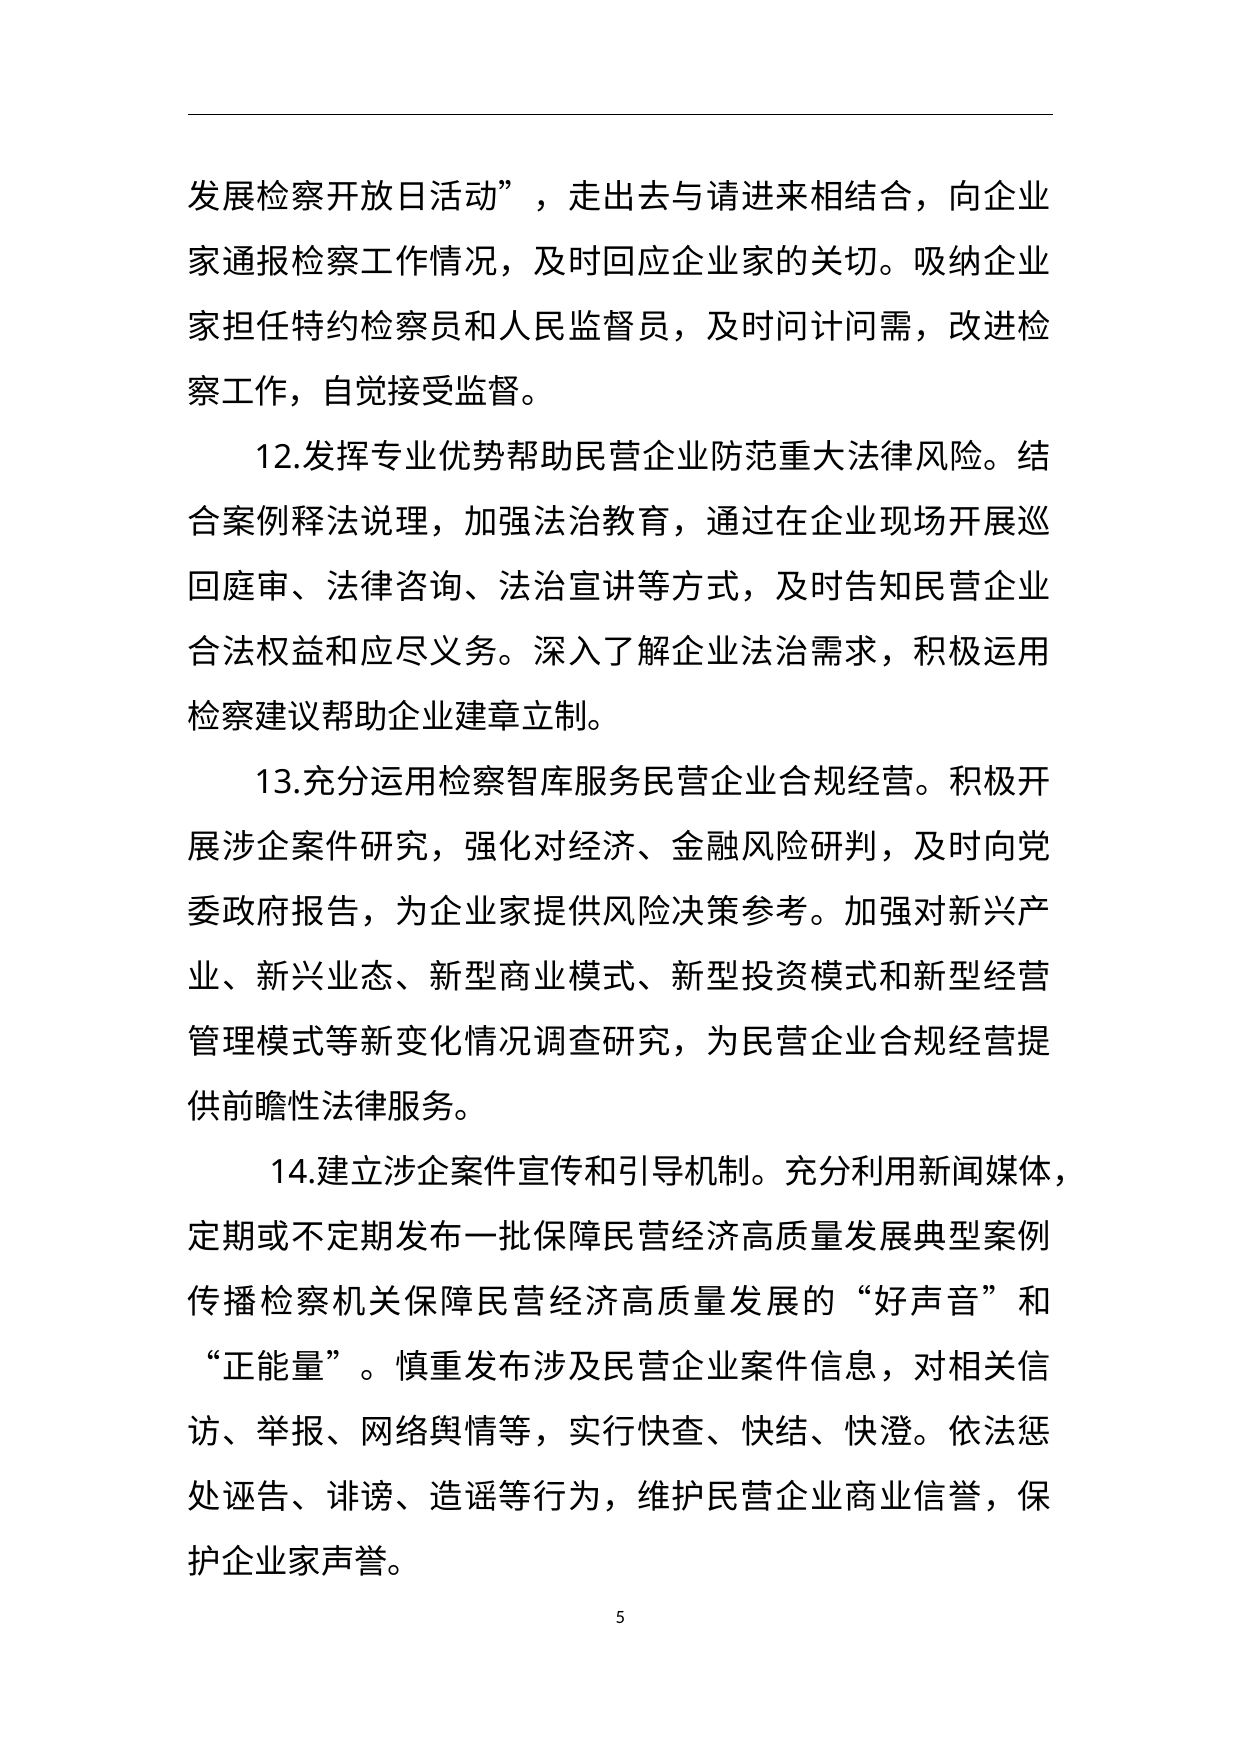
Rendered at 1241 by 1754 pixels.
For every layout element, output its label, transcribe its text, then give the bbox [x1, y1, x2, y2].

text 14.建立涉企案件宣传和引导机制。充分利用新闻媒体，定期或不定期发布一批保障民营经济高质量发展典型案例，传播检察机关保障民营经济高质量发展的“好声音”和“正能量”。慎重发布涉及民营企业案件信息，对相关信访、举报、网络舆情等，实行快查、快结、快澄。依法惩处诬告、诽谤、造谣等行为，维护民营企业商业信誉，保护企业家声誉。 [187, 1137, 1053, 1592]
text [187, 162, 1053, 422]
text 12.发挥专业优势帮助民营企业防范重大法律风险。结合案例释法说理，加强法治教育，通过在企业现场开展巡回庭审、法律咨询、法治宣讲等方式，及时告知民营企业合法权益和应尽义务。深入了解企业法治需求，积极运用检察建议帮助企业建章立制。 [187, 422, 1053, 747]
text 13.充分运用检察智库服务民营企业合规经营。积极开展涉企案件研究，强化对经济、金融风险研判，及时向党委政府报告，为企业家提供风险决策参考。加强对新兴产业、新兴业态、新型商业模式、新型投资模式和新型经营管理模式等新变化情况调查研究，为民营企业合规经营提供前瞻性法律服务。 [187, 747, 1053, 1137]
